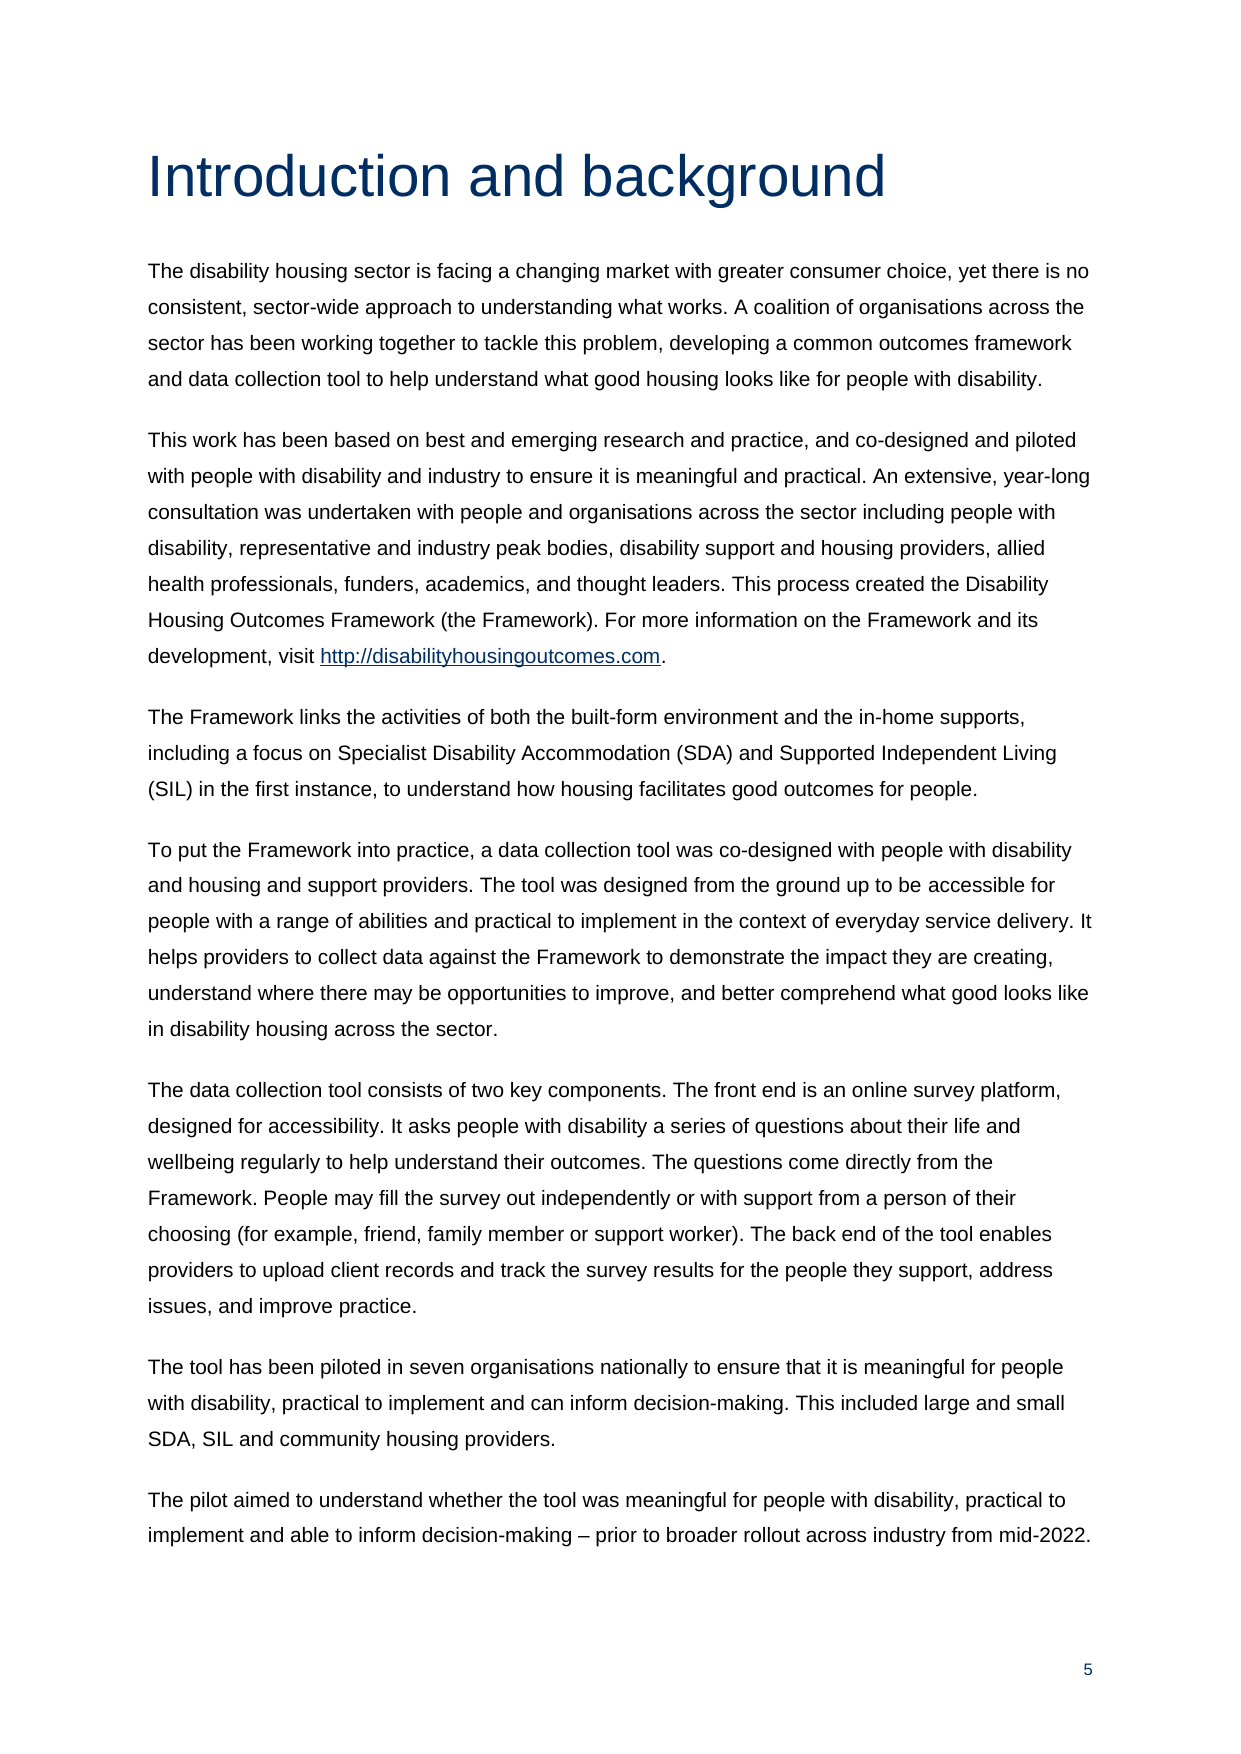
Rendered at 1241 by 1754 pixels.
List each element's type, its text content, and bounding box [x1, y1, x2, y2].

text The data collection tool consists of two key components. The front end is an online survey platform, designed for accessibility. It asks people with disability a series of questions about their life and wellbeing regularly to help understand their outcomes. The questions come directly from the Framework. People may fill the survey out independently or with support from a person of their choosing (for example, friend, family member or support worker). The back end of the tool enables providers to upload client records and track the survey results for the people they support, address issues, and improve practice. [148, 1078, 1092, 1318]
text This work has been based on best and emerging research and practice, and co-designed and piloted with people with disability and industry to ensure it is meaningful and practical. An extensive, year-long consultation was undertaken with people and organisations across the sector including people with disability, representative and industry peak bodies, disability support and housing providers, allied health professionals, funders, academics, and thought leaders. This process created the Disability Housing Outcomes Framework (the Framework). For more information on the Framework and its development, visit http://disabilityhousingoutcomes.com. [148, 428, 1092, 668]
text The tool has been piloted in seven organisations nationally to ensure that it is meaningful for people with disability, practical to implement and can inform decision-making. This included large and small SDA, SIL and community housing providers. [148, 1354, 1092, 1450]
text The pilot aimed to understand whether the tool was meaningful for people with disability, practical to implement and able to inform decision-making – prior to broader rollout across industry from mid-2022. [148, 1487, 1092, 1547]
subtitle Introduction and background [148, 142, 1092, 209]
text To put the Framework into practice, a data collection tool was co-designed with people with disability and housing and support providers. The tool was designed from the ground up to be accessible for people with a range of abilities and practical to implement in the context of everyday service delivery. It helps providers to collect data against the Framework to demonstrate the impact they are creating, understand where there may be opportunities to improve, and better comprehend what good looks like in disability housing across the sector. [148, 837, 1092, 1041]
text The Framework links the activities of both the built-form environment and the in-home supports, including a focus on Specialist Disability Accommodation (SDA) and Supported Independent Living (SIL) in the first instance, to understand how housing facilitates good outcomes for people. [148, 704, 1092, 800]
text The disability housing sector is facing a changing market with greater consumer choice, yet there is no consistent, sector-wide approach to understanding what works. A coalition of organisations across the sector has been working together to tackle this problem, developing a common outcomes framework and data collection tool to help understand what good housing looks like for people with disability. [148, 259, 1092, 391]
